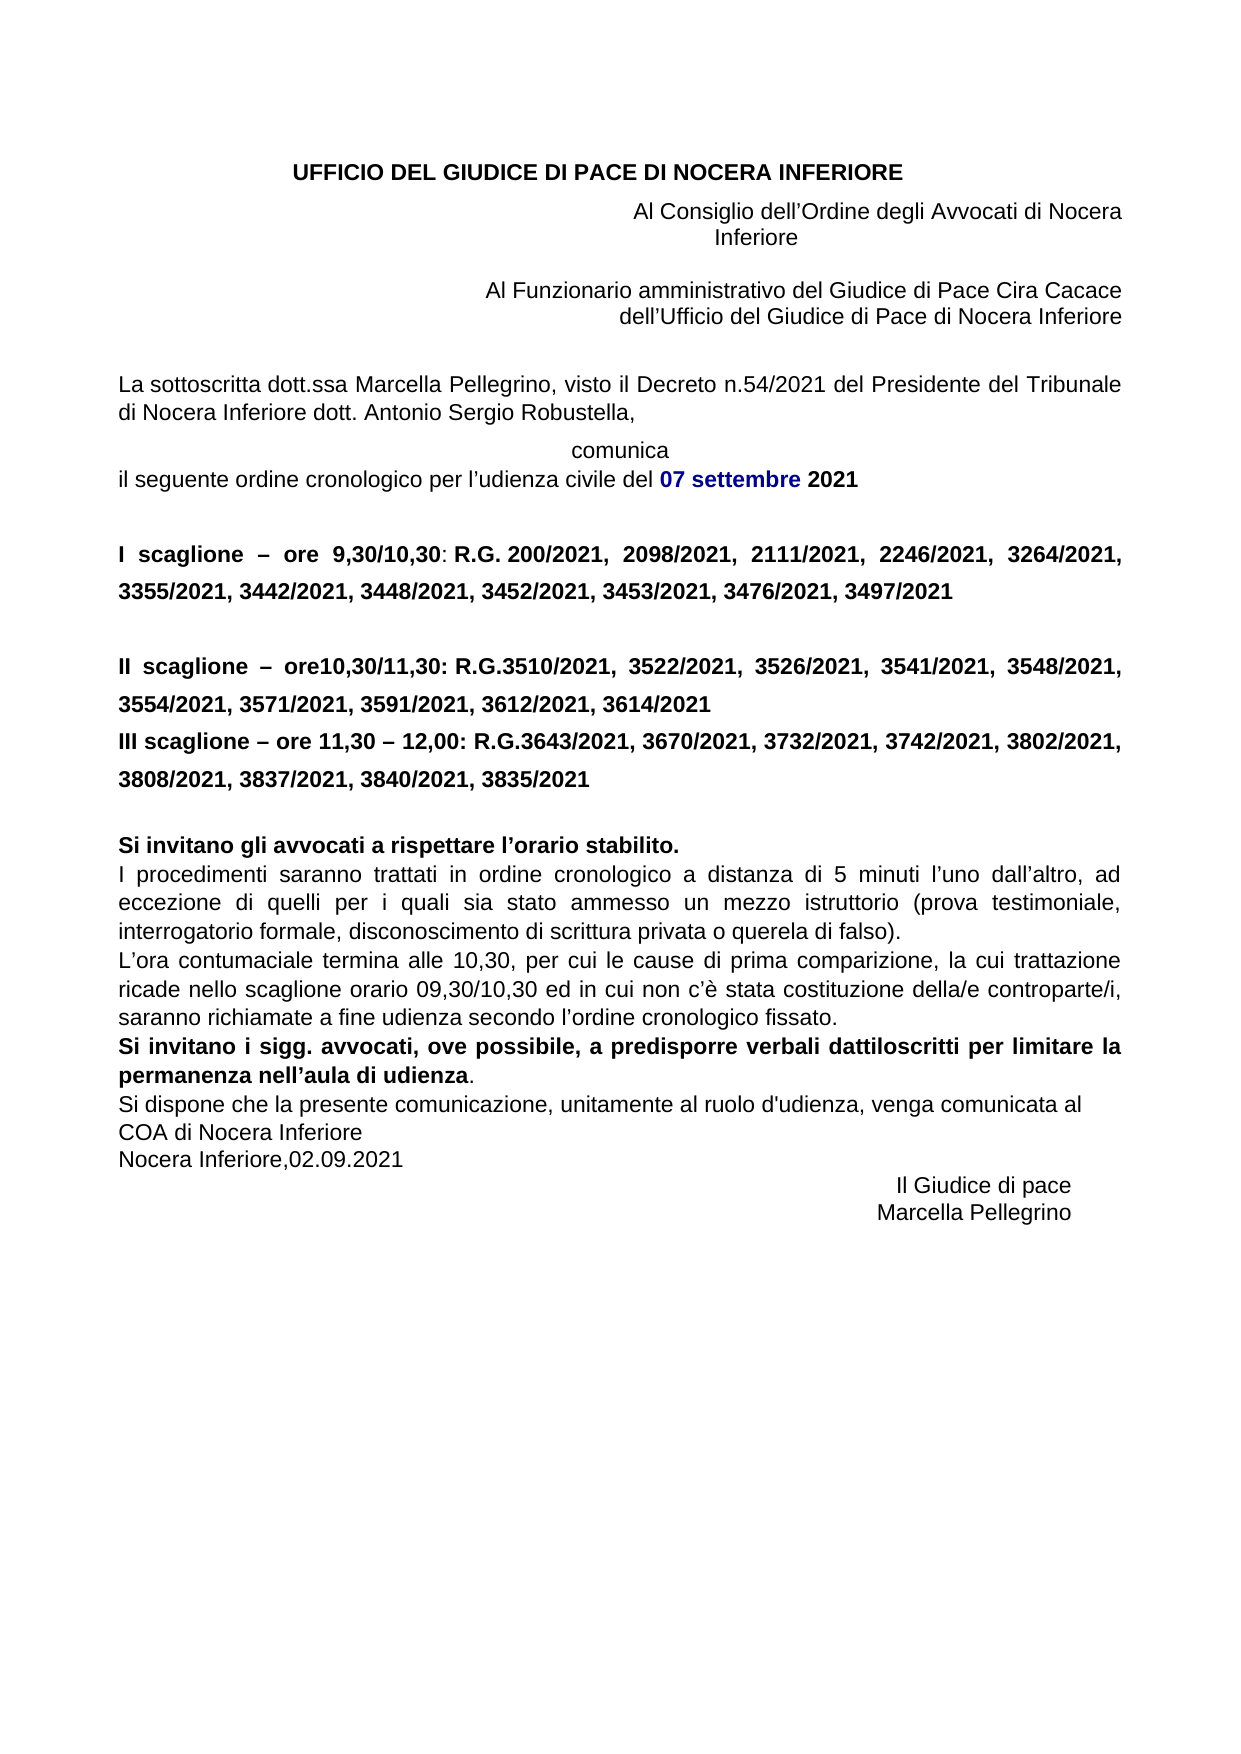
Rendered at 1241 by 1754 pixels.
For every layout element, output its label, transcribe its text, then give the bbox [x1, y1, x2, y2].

text Nocera Inferiore,02.09.2021 [118, 1146, 1071, 1172]
text Al Funzionario amministrativo del Giudice di Pace Cira Cacace dell’Ufficio del Giudice di Pace di Nocera Inferiore [414, 277, 1122, 329]
text L’ora contumaciale termina alle 10,30, per cui le cause di prima comparizione, la cui trattazione ricade nello scaglione orario 09,30/10,30 ed in cui non c’è stata costituzione della/e controparte/i, saranno richiamate a fine udienza secondo l’ordine cronologico fissato. [118, 944, 1122, 1031]
text Marcella Pellegrino [156, 1198, 1071, 1225]
text Si dispone che la presente comunicazione, unitamente al ruolo d'udienza, venga comunicata al COA di Nocera Inferiore [118, 1088, 1122, 1146]
text Al Consiglio dell’Ordine degli Avvocati di Nocera Inferiore [414, 198, 1122, 250]
text Si invitano i sigg. avvocati, ove possibile, a predisporre verbali dattiloscritti per limitare la permanenza nell’aula di udienza. [118, 1031, 1122, 1088]
text III scaglione – ore 11,30 – 12,00: R.G.3643/2021, 3670/2021, 3732/2021, 3742/2021, 3802/2021, 3808/2021, 3837/2021, 3840/2021, 3835/2021 [118, 717, 1122, 792]
text I procedimenti saranno trattati in ordine cronologico a distanza di 5 minuti l’uno dall’altro, ad eccezione di quelli per i quali sia stato ammesso un mezzo istruttorio (prova testimoniale, interrogatorio formale, disconoscimento di scrittura privata o querela di falso). [118, 858, 1122, 944]
text Si invitano gli avvocati a rispettare l’orario stabilito. [118, 829, 1122, 858]
text il seguente ordine cronologico per l’udienza civile del 07 settembre 2021 [118, 463, 1122, 492]
text UFFICIO DEL GIUDICE DI PACE DI NOCERA INFERIORE [118, 148, 1122, 185]
text I scaglione – ore 9,30/10,30: R.G. 200/2021, 2098/2021, 2111/2021, 2246/2021, 3264/2021, 3355/2021, 3442/2021, 3448/2021, 3452/2021, 3453/2021, 3476/2021, 3497/2021 [118, 529, 1122, 604]
text La sottoscritta dott.ssa Marcella Pellegrino, visto il Decreto n.54/2021 del Presidente del Tribunale di Nocera Inferiore dott. Antonio Sergio Robustella, [118, 368, 1122, 426]
text II scaglione – ore10,30/11,30: R.G.3510/2021, 3522/2021, 3526/2021, 3541/2021, 3548/2021, 3554/2021, 3571/2021, 3591/2021, 3612/2021, 3614/2021 [118, 642, 1122, 717]
text comunica [118, 426, 1122, 463]
text Il Giudice di pace [156, 1172, 1071, 1198]
